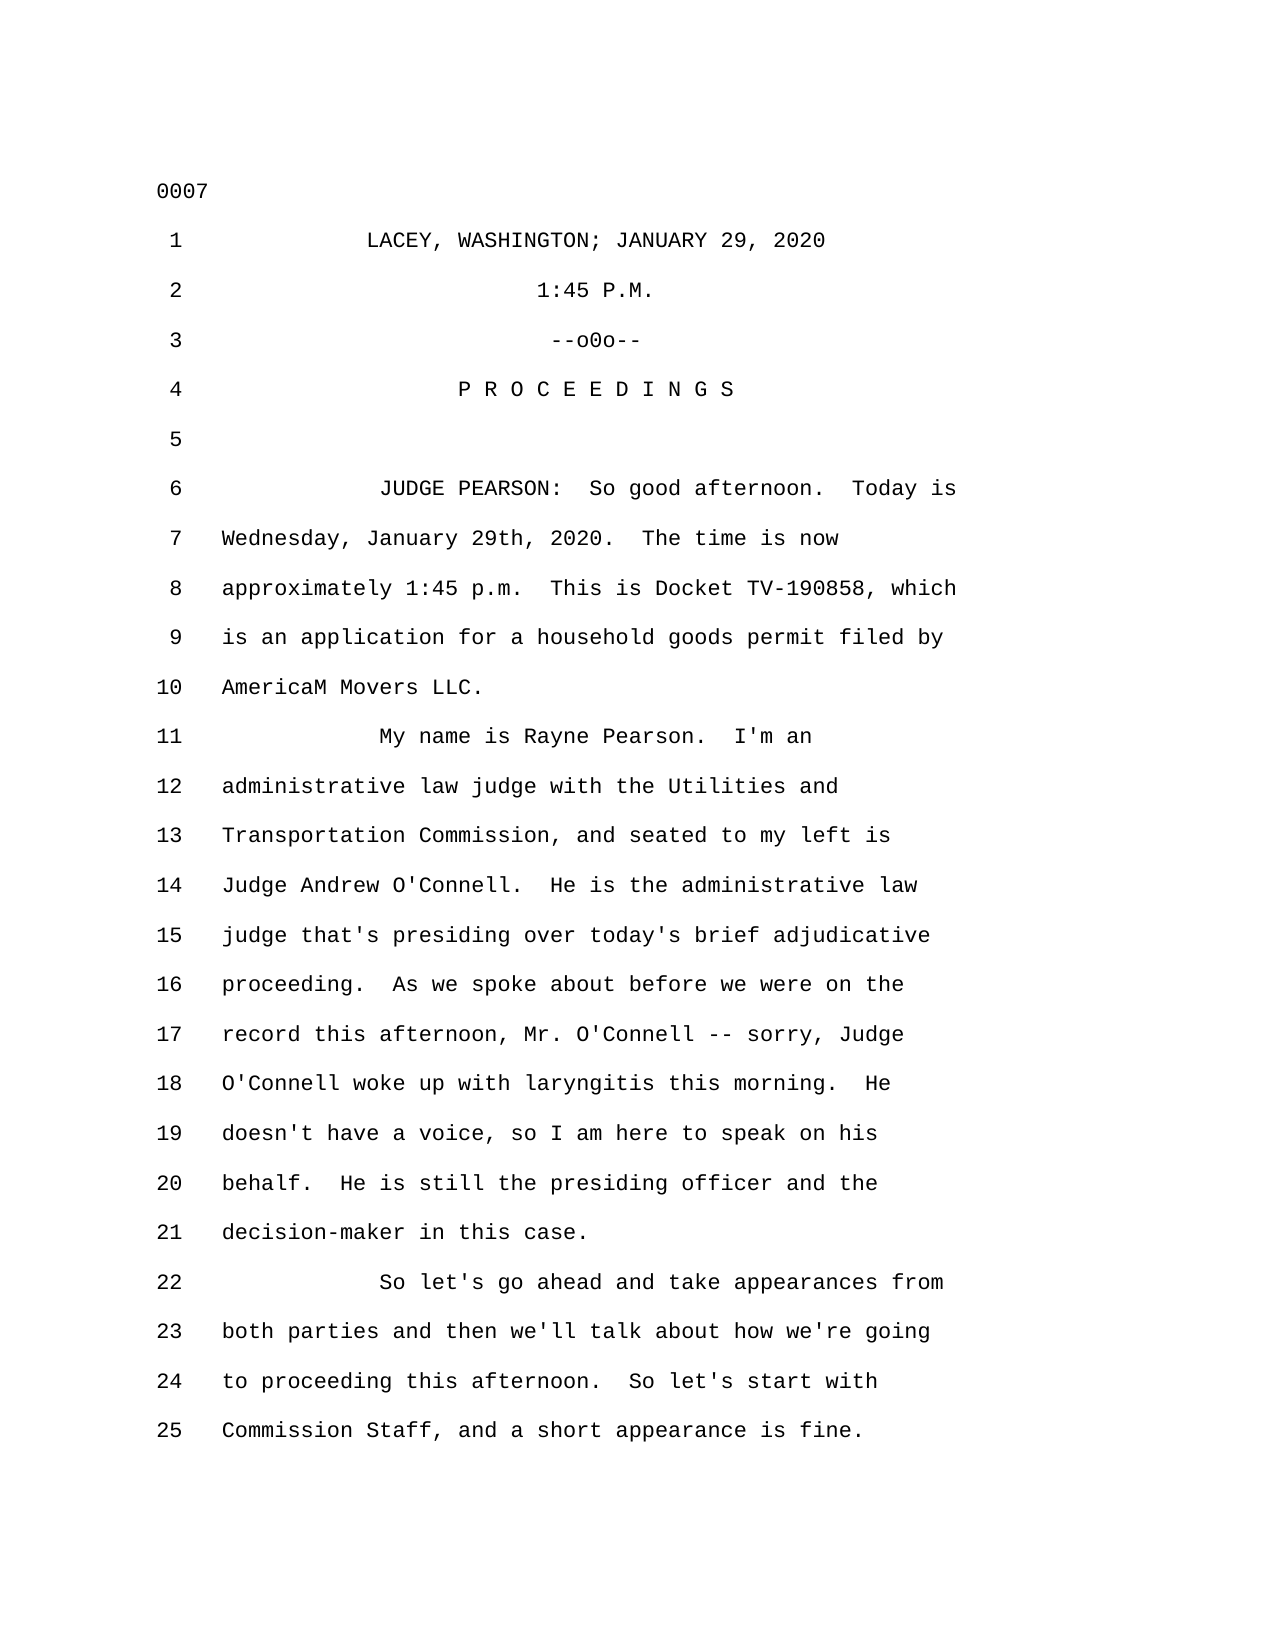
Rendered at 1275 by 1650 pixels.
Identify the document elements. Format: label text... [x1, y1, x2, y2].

text 0007 [156, 180, 1119, 205]
text 19 doesn't have a voice, so I am here to speak on his [156, 1122, 1119, 1147]
text 20 behalf. He is still the presiding officer and the [156, 1172, 1119, 1196]
text 21 decision-maker in this case. [156, 1221, 1119, 1246]
text 9 is an application for a household goods permit filed by [156, 626, 1119, 651]
text 5 [156, 428, 1119, 453]
text 11 My name is Rayne Pearson. I'm an [156, 725, 1119, 750]
text 12 administrative law judge with the Utilities and [156, 775, 1119, 800]
text 6 JUDGE PEARSON: So good afternoon. Today is [156, 477, 1119, 502]
text 8 approximately 1:45 p.m. This is Docket TV-190858, which [156, 577, 1119, 601]
text 24 to proceeding this afternoon. So let's start with [156, 1370, 1119, 1395]
text 7 Wednesday, January 29th, 2020. The time is now [156, 527, 1119, 552]
text 25 Commission Staff, and a short appearance is fine. [156, 1419, 1119, 1444]
text 1 LACEY, WASHINGTON; JANUARY 29, 2020 [156, 229, 1119, 254]
text 2 1:45 P.M. [156, 279, 1119, 304]
text 14 Judge Andrew O'Connell. He is the administrative law [156, 874, 1119, 899]
text 15 judge that's presiding over today's brief adjudicative [156, 924, 1119, 948]
text 4 P R O C E E D I N G S [156, 378, 1119, 403]
text 17 record this afternoon, Mr. O'Connell -- sorry, Judge [156, 1023, 1119, 1048]
text 22 So let's go ahead and take appearances from [156, 1271, 1119, 1296]
text 18 O'Connell woke up with laryngitis this morning. He [156, 1072, 1119, 1097]
text 13 Transportation Commission, and seated to my left is [156, 824, 1119, 849]
text 10 AmericaM Movers LLC. [156, 676, 1119, 701]
text 23 both parties and then we'll talk about how we're going [156, 1320, 1119, 1345]
text 16 proceeding. As we spoke about before we were on the [156, 973, 1119, 998]
text 3 --o0o-- [156, 329, 1119, 353]
